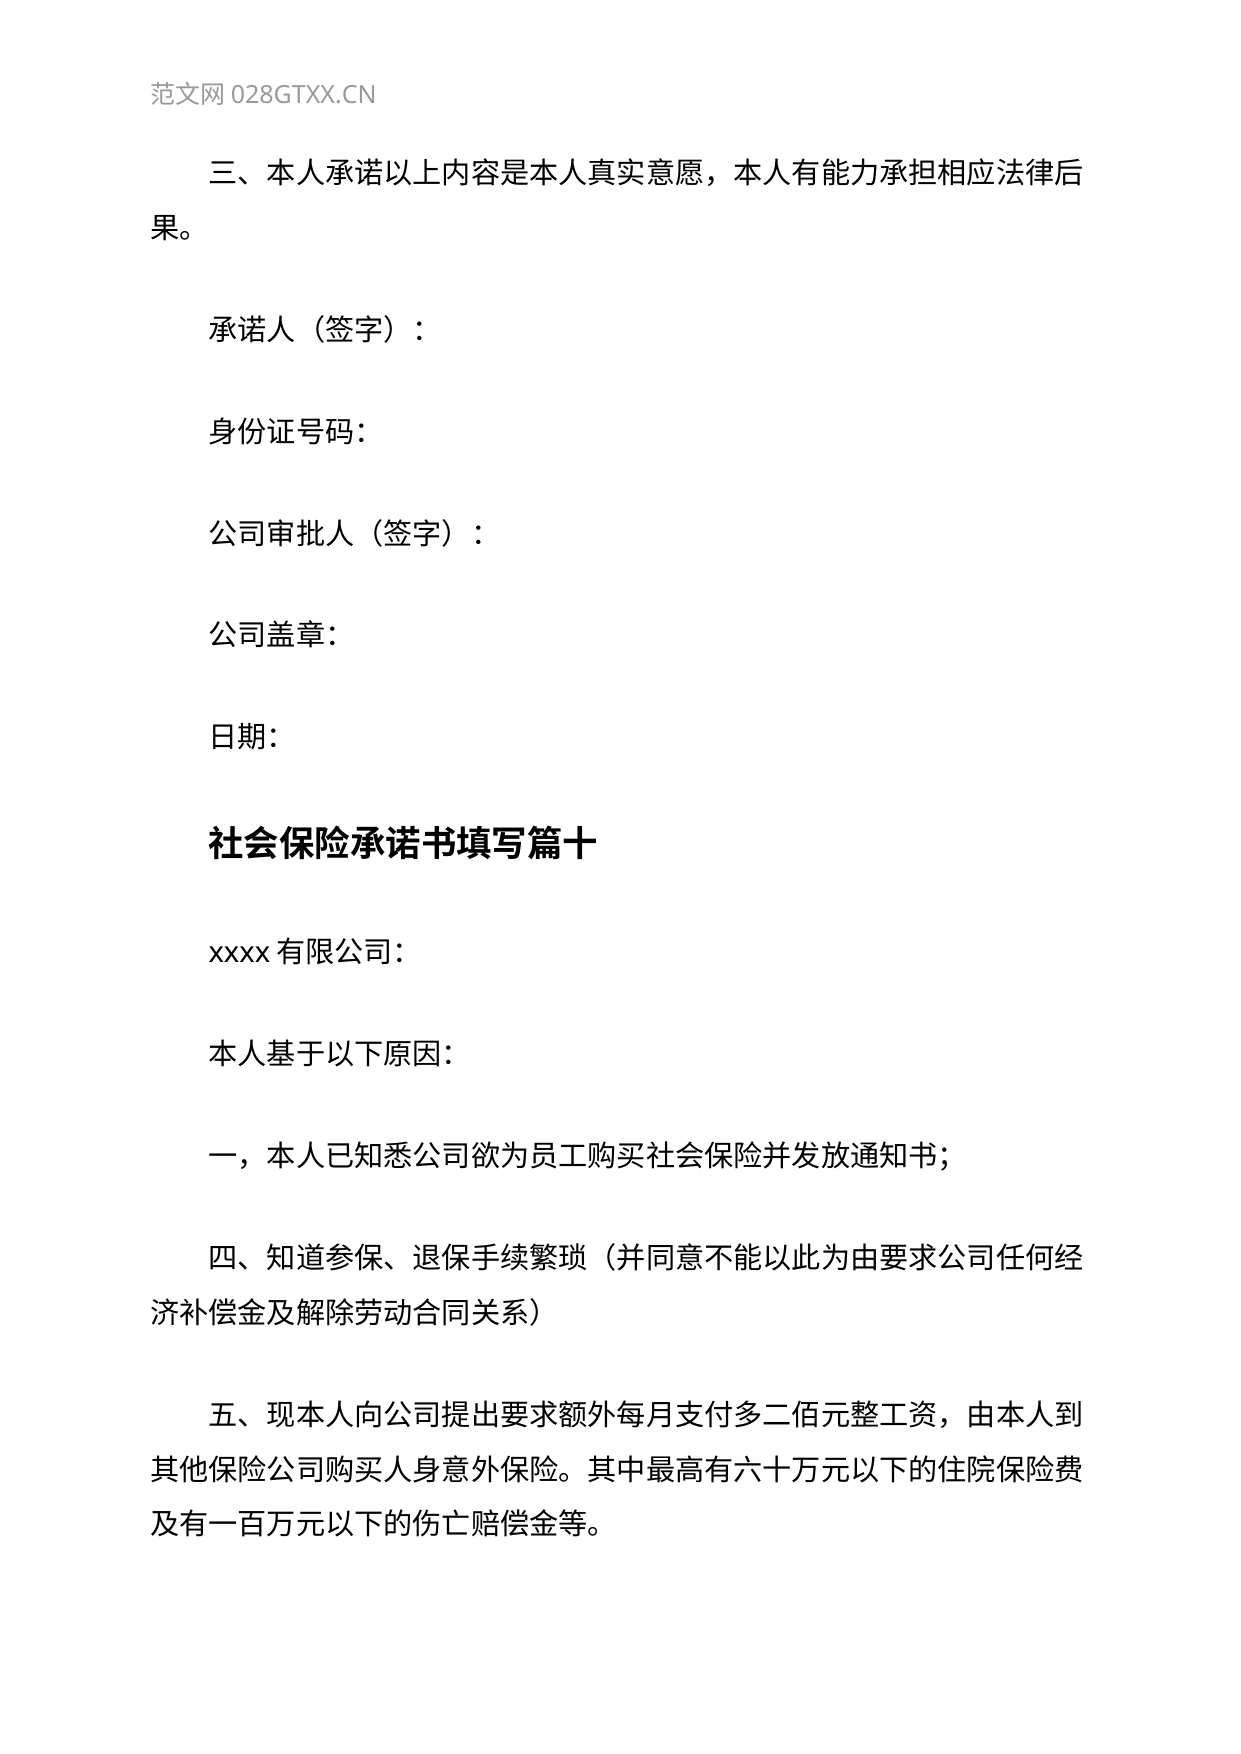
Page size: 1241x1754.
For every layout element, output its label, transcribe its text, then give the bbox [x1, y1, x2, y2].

text xxxx有限公司： [150, 929, 1090, 971]
text 三、本人承诺以上内容是本人真实意愿，本人有能力承担相应法律后果。 [150, 150, 1090, 247]
text 身份证号码： [150, 408, 1090, 451]
text 四、知道参保、退保手续繁琐（并同意不能以此为由要求公司任何经济补偿金及解除劳动合同关系） [150, 1234, 1090, 1332]
text 承诺人（签字）： [150, 307, 1090, 349]
text 公司审批人（签字）： [150, 510, 1090, 552]
text 日期： [150, 714, 1090, 756]
text 五、现本人向公司提出要求额外每月支付多二佰元整工资，由本人到其他保险公司购买人身意外保险。其中最高有六十万元以下的住院保险费及有一百万元以下的伤亡赔偿金等。 [150, 1391, 1090, 1543]
text 一，本人已知悉公司欲为员工购买社会保险并发放通知书； [150, 1133, 1090, 1175]
text 公司盖章： [150, 612, 1090, 654]
text 本人基于以下原因： [150, 1031, 1090, 1073]
text 社会保险承诺书填写篇十 [150, 816, 1090, 867]
